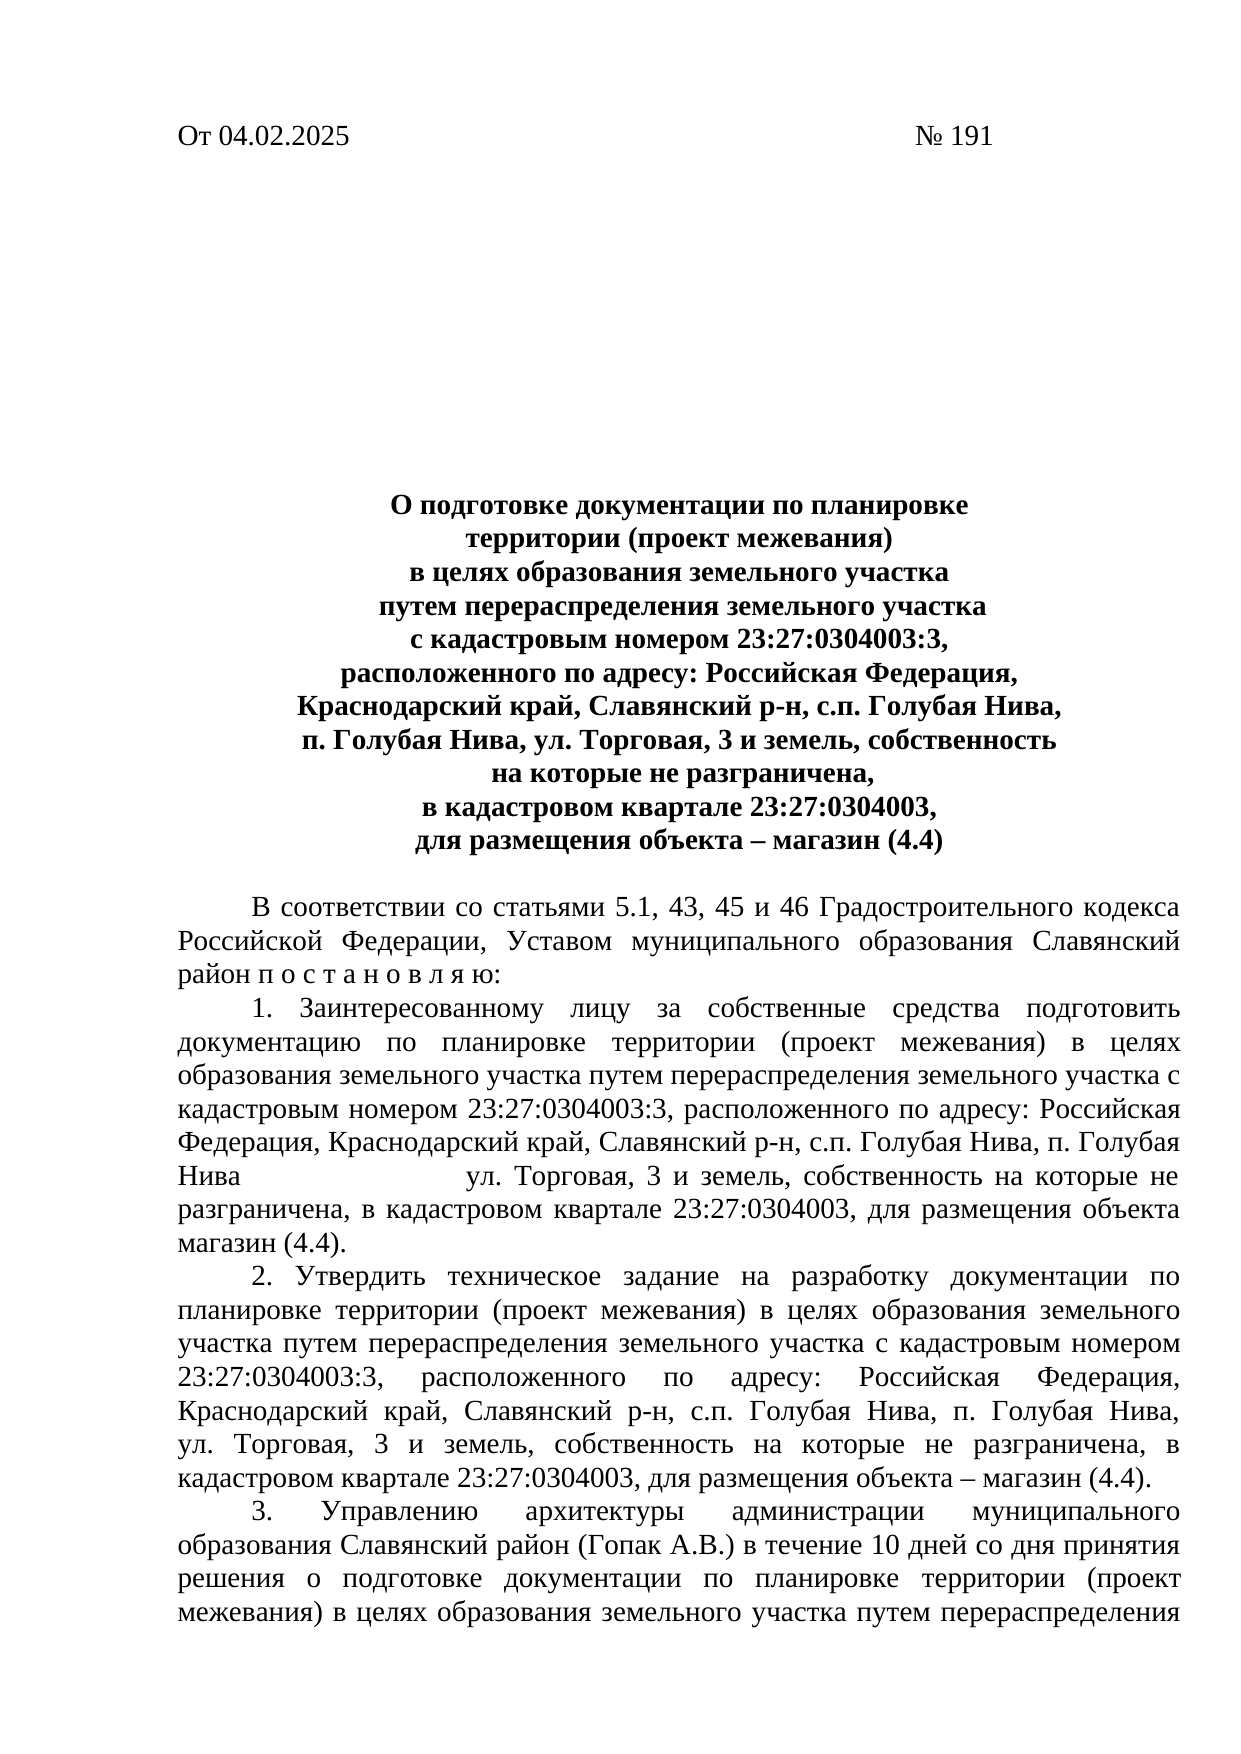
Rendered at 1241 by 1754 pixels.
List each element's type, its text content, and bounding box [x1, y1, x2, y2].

text В соответствии со статьями 5.1, 43, 45 и 46 Градостроительного кодекса Российской Федерации, Уставом муниципального образования Славянский район п о с т а н о в л я ю: [177, 889, 1181, 990]
text в целях образования земельного участка [177, 554, 1181, 588]
text путем перераспределения земельного участка [177, 588, 1181, 621]
text расположенного по адресу: Российская Федерация, [177, 655, 1181, 688]
text От 04.02.2025 № 191 [177, 118, 1181, 152]
text в кадастровом квартале 23:27:0304003, [177, 789, 1181, 822]
text на которые не разграничена, [177, 755, 1181, 789]
text для размещения объекта – магазин (4.4) [177, 822, 1181, 856]
text О подготовке документации по планировке [177, 487, 1181, 521]
text с кадастровым номером 23:27:0304003:3, [177, 621, 1181, 655]
text 1. Заинтересованному лицу за собственные средства подготовить документацию по планировке территории (проект межевания) в целях образования земельного участка путем перераспределения земельного участка с кадастровым номером 23:27:0304003:3, расположенного по адресу: Российская Федерация, Краснодарский край, Славянский р-н, с.п. Голубая Нива, п. Голубая Нива ул. Торговая, 3 и земель, собственность на которые не разграничена, в кадастровом квартале 23:27:0304003, для размещения объекта магазин (4.4). [177, 990, 1181, 1258]
text Краснодарский край, Славянский р-н, с.п. Голубая Нива, [177, 688, 1181, 722]
text п. Голубая Нива, ул. Торговая, 3 и земель, собственность [177, 722, 1181, 755]
text территории (проект межевания) [177, 521, 1181, 554]
text 2. Утвердить техническое задание на разработку документации по планировке территории (проект межевания) в целях образования земельного участка путем перераспределения земельного участка с кадастровым номером 23:27:0304003:3, расположенного по адресу: Российская Федерация, Краснодарский край, Славянский р-н, с.п. Голубая Нива, п. Голубая Нива, ул. Торговая, 3 и земель, собственность на которые не разграничена, в кадастровом квартале 23:27:0304003, для размещения объекта – магазин (4.4). [177, 1258, 1181, 1493]
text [177, 1493, 1181, 1627]
